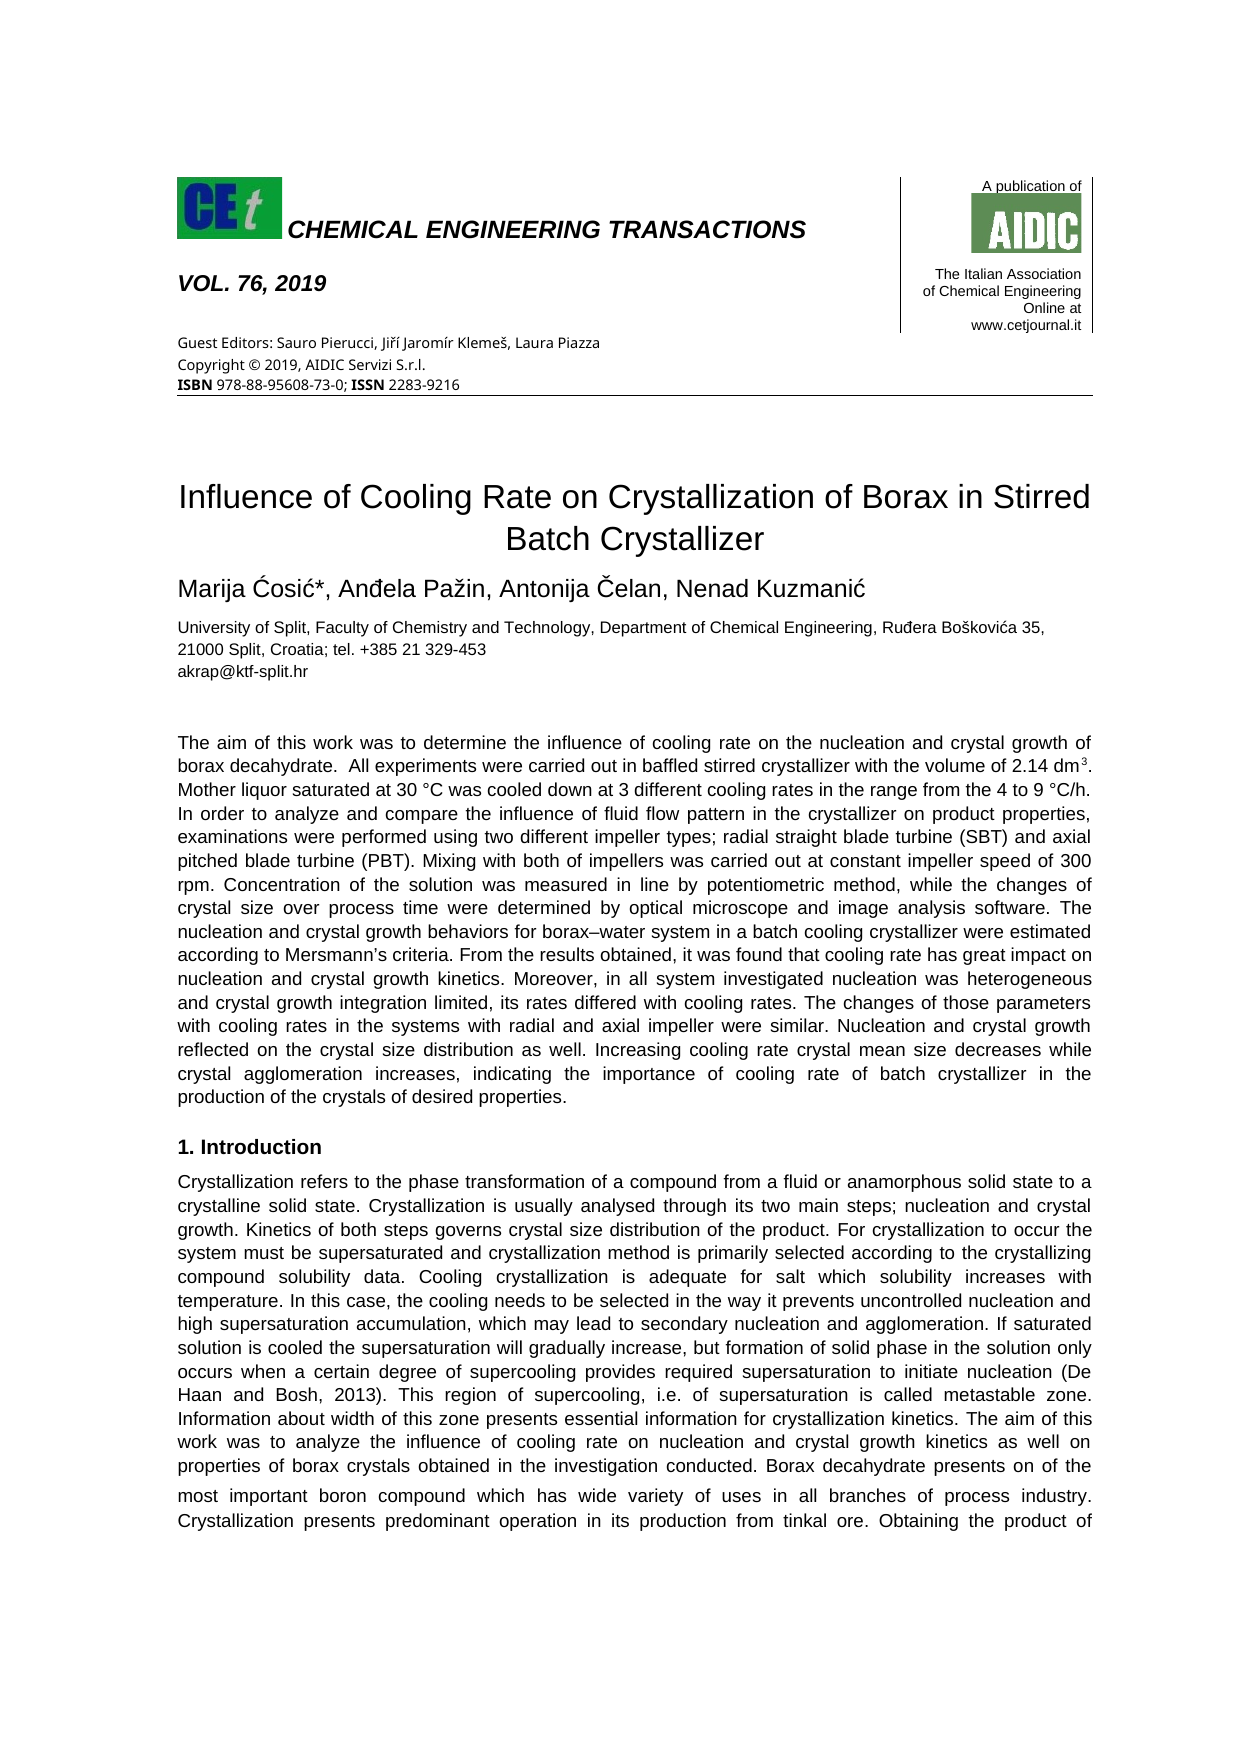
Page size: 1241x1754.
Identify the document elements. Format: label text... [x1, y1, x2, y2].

subtitle Introduction [177, 1135, 1092, 1159]
picture [971, 193, 1082, 253]
text University of Split, Faculty of Chemistry and Technology, Department of Chemical Engineering, Ruđera Boškovića 35, 21000 Split, Croatia; tel. +385 21 329-453 [177, 618, 1092, 659]
text Marija Ćosić*, Anđela Pažin, Antonija Čelan, Nenad Kuzmanić [177, 574, 1092, 603]
picture [177, 177, 283, 239]
table_header CHEMICAL ENGINEERING TRANSACTIONS VOL. 76, 2019 [177, 177, 900, 333]
title Influence of Cooling Rate on Crystallization of Borax in Stirred Batch Crystallizer [177, 477, 1092, 558]
text The aim of this work was to determine the influence of cooling rate on the nucleation and crystal growth of borax decahydrate. All experiments were carried out in baffled stirred crystallizer with the volume of 2.14 dm3. Mother liquor saturated at 30 °C was cooled down at 3 different cooling rates in the range from the 4 to 9 °C/h. In order to analyze and compare the influence of fluid flow pattern in the crystallizer on product properties, examinations were performed using two different impeller types; radial straight blade turbine (SBT) and axial pitched blade turbine (PBT). Mixing with both of impellers was carried out at constant impeller speed of 300 rpm. Concentration of the solution was measured in line by potentiometric method, while the changes of crystal size over process time were determined by optical microscope and image analysis software. The nucleation and crystal growth behaviors for borax–water system in a batch cooling crystallizer were estimated according to Mersmann’s criteria. From the results obtained, it was found that cooling rate has great impact on nucleation and crystal growth kinetics. Moreover, in all system investigated nucleation was heterogeneous and crystal growth integration limited, its rates differed with cooling rates. The changes of those parameters with cooling rates in the systems with radial and axial impeller were similar. Nucleation and crystal growth reflected on the crystal size distribution as well. Increasing cooling rate crystal mean size decreases while crystal agglomeration increases, indicating the importance of cooling rate of batch crystallizer in the production of the crystals of desired properties. [177, 731, 1092, 1108]
table_cell The Italian Association of Chemical Engineering Online at www.cetjournal.it [901, 266, 1092, 333]
text akrap@ktf-split.hr [177, 662, 1092, 681]
table_header A publication of [901, 177, 1092, 266]
table_cell Guest Editors: Sauro Pierucci, Jiří Jaromír Klemeš, Laura Piazza Copyright © 2019, AIDIC Servizi S.r.l. ISBN 978-88-95608-73-0; ISSN 2283-9216 [177, 333, 1093, 395]
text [177, 1171, 1092, 1531]
